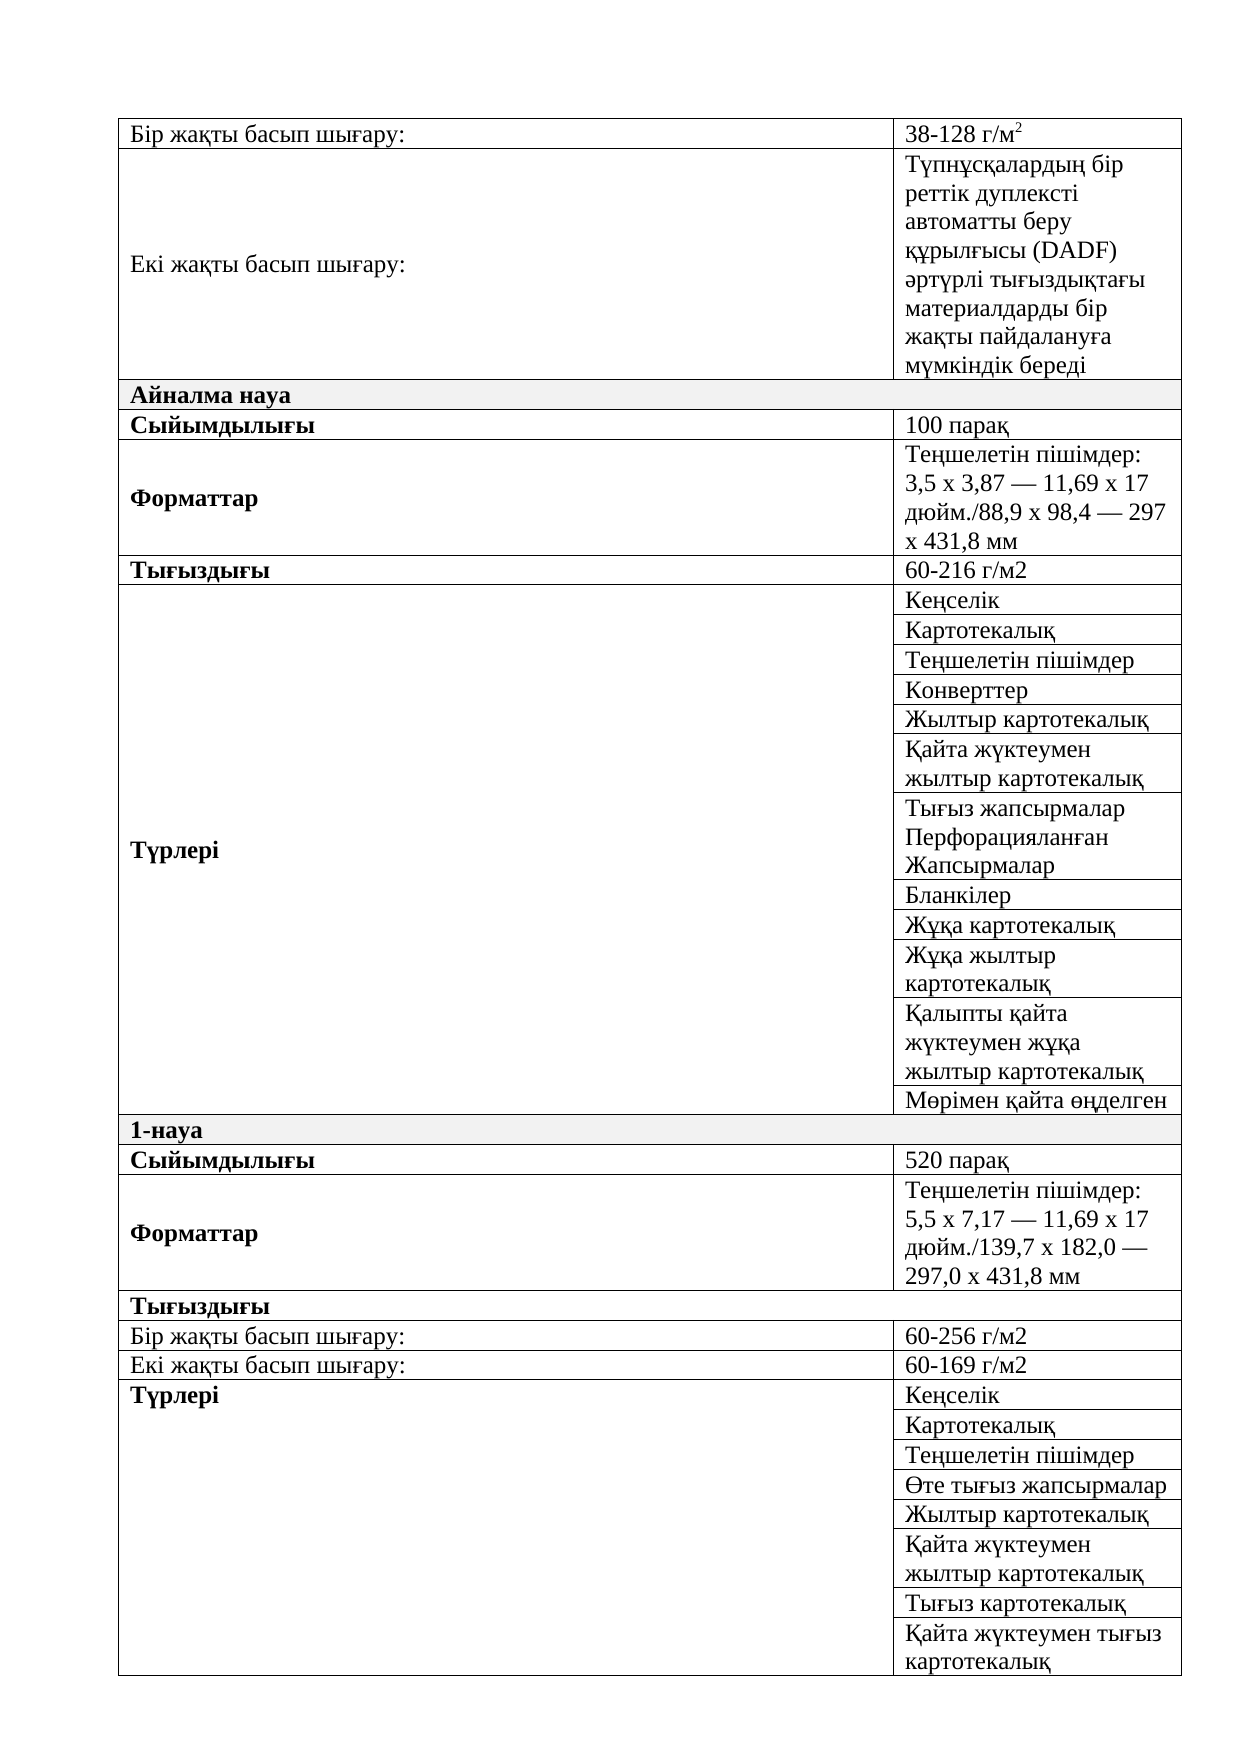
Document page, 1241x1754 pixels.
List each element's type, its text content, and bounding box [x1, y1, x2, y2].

table_cell Форматтар [119, 440, 893, 554]
table_cell Тығыз жапсырмалар Перфорацияланған Жапсырмалар [894, 793, 1181, 879]
table_cell Бір жақты басып шығару: [119, 1321, 893, 1349]
table_cell 60-169 г/м2 [894, 1351, 1181, 1379]
table_cell Жылтыр картотекалық [894, 705, 1181, 733]
table_cell Теңшелетін пішімдер: 3,5 x 3,87 — 11,69 x 17 дюйм./88,9 x 98,4 — 297 x 431,8 мм [894, 440, 1181, 554]
table_cell Түрлері [119, 585, 893, 1114]
table_cell Теңшелетін пішімдер [894, 645, 1181, 674]
table_cell Картотекалық [894, 615, 1181, 644]
table_cell Теңшелетін пішімдер: 5,5 x 7,17 — 11,69 x 17 дюйм./139,7 х 182,0 — 297,0 х 431,8 мм [894, 1175, 1181, 1290]
table_cell Сыйымдылығы [119, 410, 893, 438]
table_cell Конверттер [894, 675, 1181, 703]
table_cell Қайта жүктеумен тығыз картотекалық [894, 1618, 1181, 1675]
table_cell Тығыздығы [119, 556, 893, 584]
table_cell 520 парақ [894, 1145, 1181, 1174]
table_cell Жұқа жылтыр картотекалық [894, 940, 1181, 997]
table_cell Бланкілер [894, 880, 1181, 909]
table_cell Екі жақты басып шығару: [119, 1351, 893, 1379]
table_cell Сыйымдылығы [119, 1145, 893, 1174]
table_cell Кеңселік [894, 585, 1181, 614]
table_cell Түпнұсқалардың бір реттік дуплексті автоматты беру құрылғысы (DADF) әртүрлі тығыздықтағы материалдарды бір жақты пайдалануға мүмкіндік береді [894, 149, 1181, 379]
table_cell Тығыз картотекалық [894, 1588, 1181, 1617]
table_cell Кеңселік [894, 1380, 1181, 1409]
table_cell 100 парақ [894, 410, 1181, 438]
table_cell Тығыздығы [119, 1291, 1181, 1320]
table_cell Қайта жүктеумен жылтыр картотекалық [894, 1529, 1181, 1587]
table_cell Қайта жүктеумен жылтыр картотекалық [894, 734, 1181, 792]
table_cell 1-науа [119, 1115, 1181, 1144]
table_cell Қалыпты қайта жүктеумен жұқа жылтыр картотекалық [894, 998, 1181, 1084]
table_cell Картотекалық [894, 1410, 1181, 1439]
table_cell Түрлері [119, 1380, 893, 1675]
table_cell Теңшелетін пішімдер [894, 1440, 1181, 1469]
table_cell Жұқа картотекалық [894, 910, 1181, 939]
table_cell 60-216 г/м2 [894, 556, 1181, 584]
table_cell Жылтыр картотекалық [894, 1500, 1181, 1528]
table_cell Форматтар [119, 1175, 893, 1290]
table_cell 60-256 г/м2 [894, 1321, 1181, 1349]
table_cell Екі жақты басып шығару: [119, 149, 893, 379]
table_cell Мөрімен қайта өңделген [894, 1086, 1181, 1114]
table_cell Айналма науа [119, 380, 1181, 409]
table_cell Бір жақты басып шығару: [119, 119, 893, 148]
table_cell 38-128 г/м2 [894, 119, 1181, 148]
table_cell Өте тығыз жапсырмалар [894, 1470, 1181, 1498]
